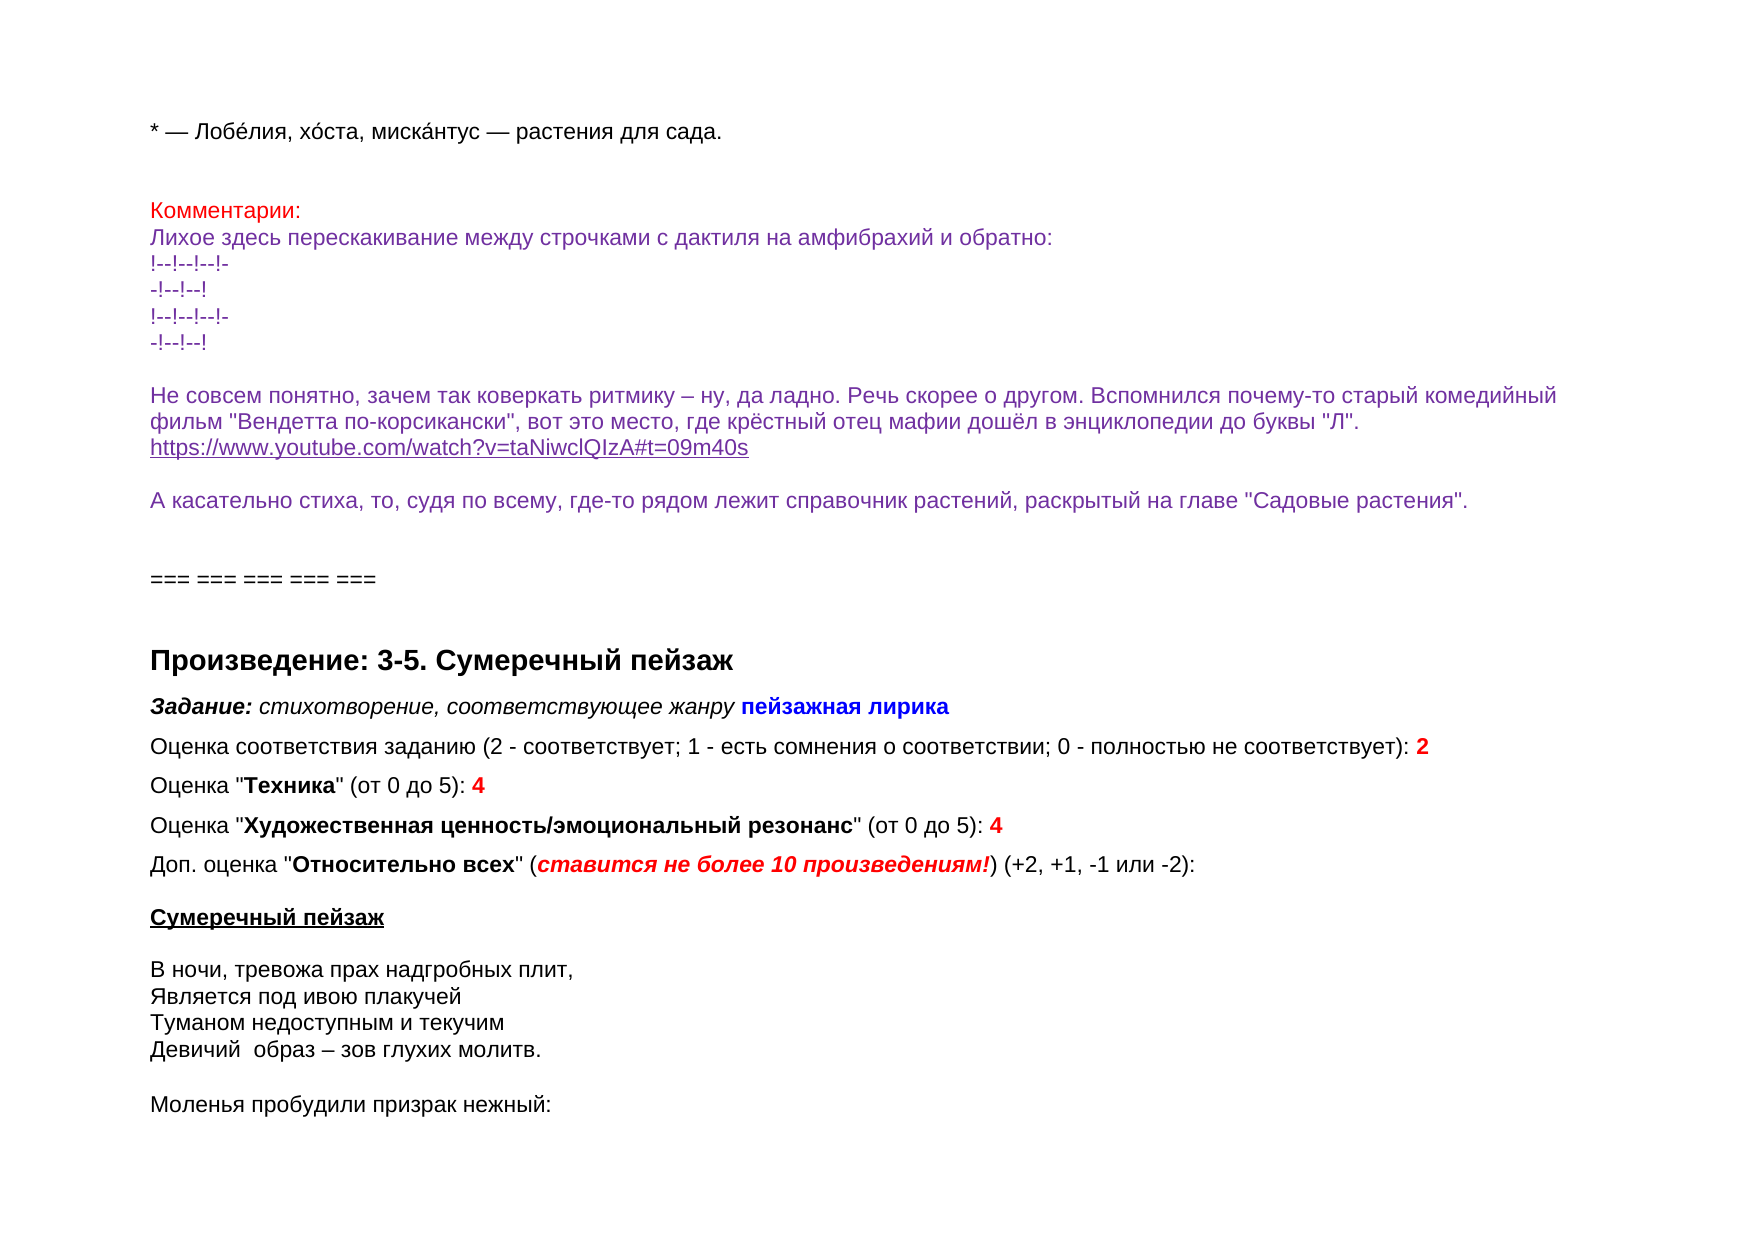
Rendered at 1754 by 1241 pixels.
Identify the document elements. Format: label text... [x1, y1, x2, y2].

text Моленья пробудили призрак нежный: [150, 1091, 1604, 1117]
text Является под ивою плакучей [150, 983, 1604, 1009]
text Комментарии: [150, 197, 1604, 223]
text Сумеречный пейзаж [150, 904, 1604, 930]
text Задание: стихотворение, соответствующее жанру пейзажная лирика [150, 693, 1604, 719]
text === === === === === [150, 566, 1604, 592]
text А касательно стиха, то, судя по всему, где-то рядом лежит справочник растений, раскрытый на главе "Садовые растения". [150, 487, 1604, 513]
text https://www.youtube.com/watch?v=taNiwclQIzA#t=09m40s [150, 434, 1604, 461]
text Туманом недоступным и текучим [150, 1009, 1604, 1036]
text !--!--!--!- [150, 250, 1604, 276]
text Не совсем понятно, зачем так коверкать ритмику – ну, да ладно. Речь скорее о другом. Вспомнился почему-то старый комедийный фильм "Вендетта по-корсикански", вот это место, где крёстный отец мафии дошёл в энциклопедии до буквы "Л". [150, 382, 1604, 434]
text В ночи, тревожа прах надгробных плит, [150, 956, 1604, 983]
text Девичий образ – зов глухих молитв. [150, 1036, 1604, 1062]
text -!--!--! [150, 276, 1604, 303]
text Оценка соответствия заданию (2 - соответствует; 1 - есть сомнения о соответствии; 0 - полностью не соответствует): 2 [150, 733, 1604, 759]
text !--!--!--!- [150, 303, 1604, 329]
text Лихое здесь перескакивание между строчками с дактиля на амфибрахий и обратно: [150, 223, 1604, 250]
text * — Лобе́лия, хо́ста, миска́нтус — растения для сада. [150, 118, 1604, 144]
text Оценка "Художественная ценность/эмоциональный резонанс" (от 0 до 5): 4 [150, 812, 1604, 838]
text Произведение: 3-5. Сумеречный пейзаж [150, 643, 1604, 676]
text Оценка "Техника" (от 0 до 5): 4 [150, 772, 1604, 798]
text -!--!--! [150, 329, 1604, 355]
text Доп. оценка "Относительно всех" (ставится не более 10 произведениям!) (+2, +1, -1 или -2): [150, 851, 1604, 877]
